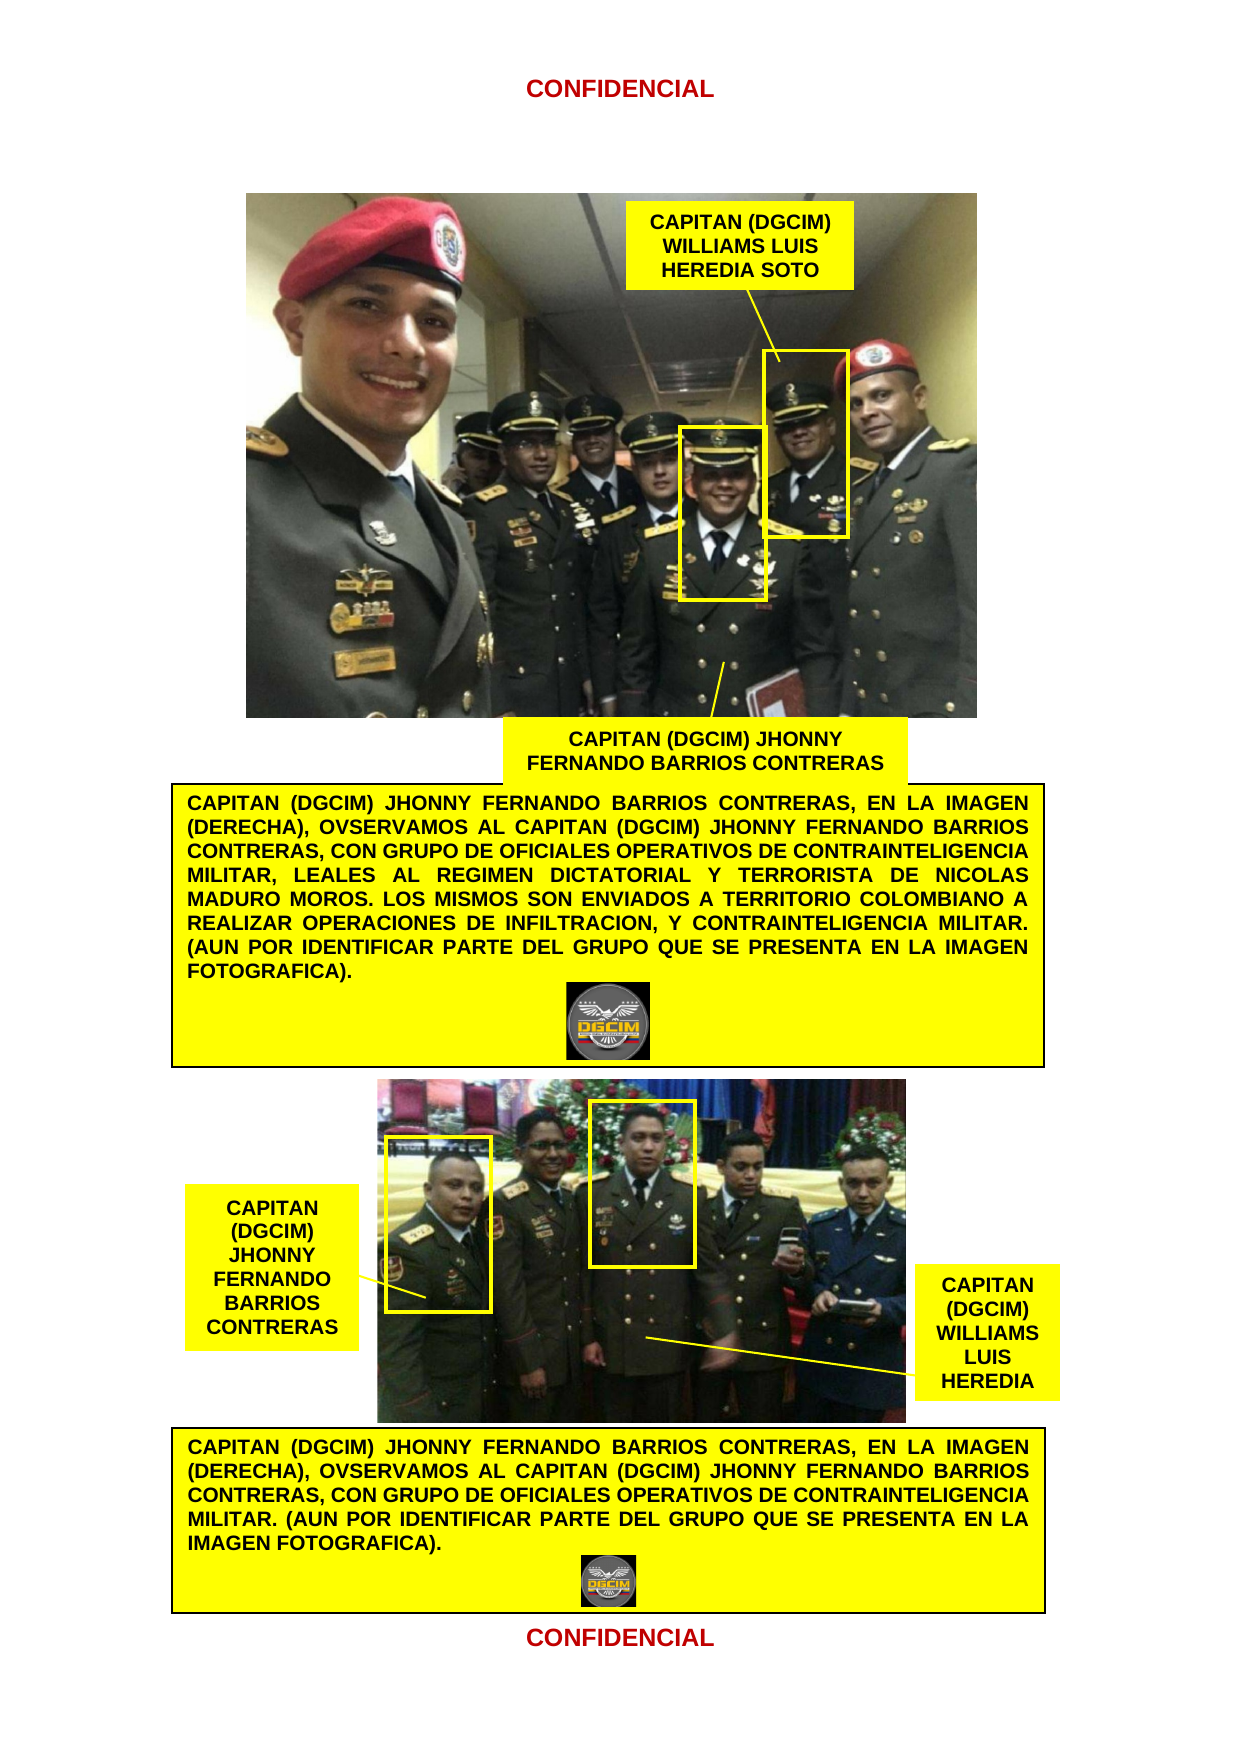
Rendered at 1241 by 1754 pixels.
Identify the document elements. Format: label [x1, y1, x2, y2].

picture [581, 1555, 637, 1607]
picture [246, 193, 977, 718]
picture [388, 1139, 489, 1310]
picture [377, 1079, 906, 1423]
picture [566, 982, 650, 1060]
